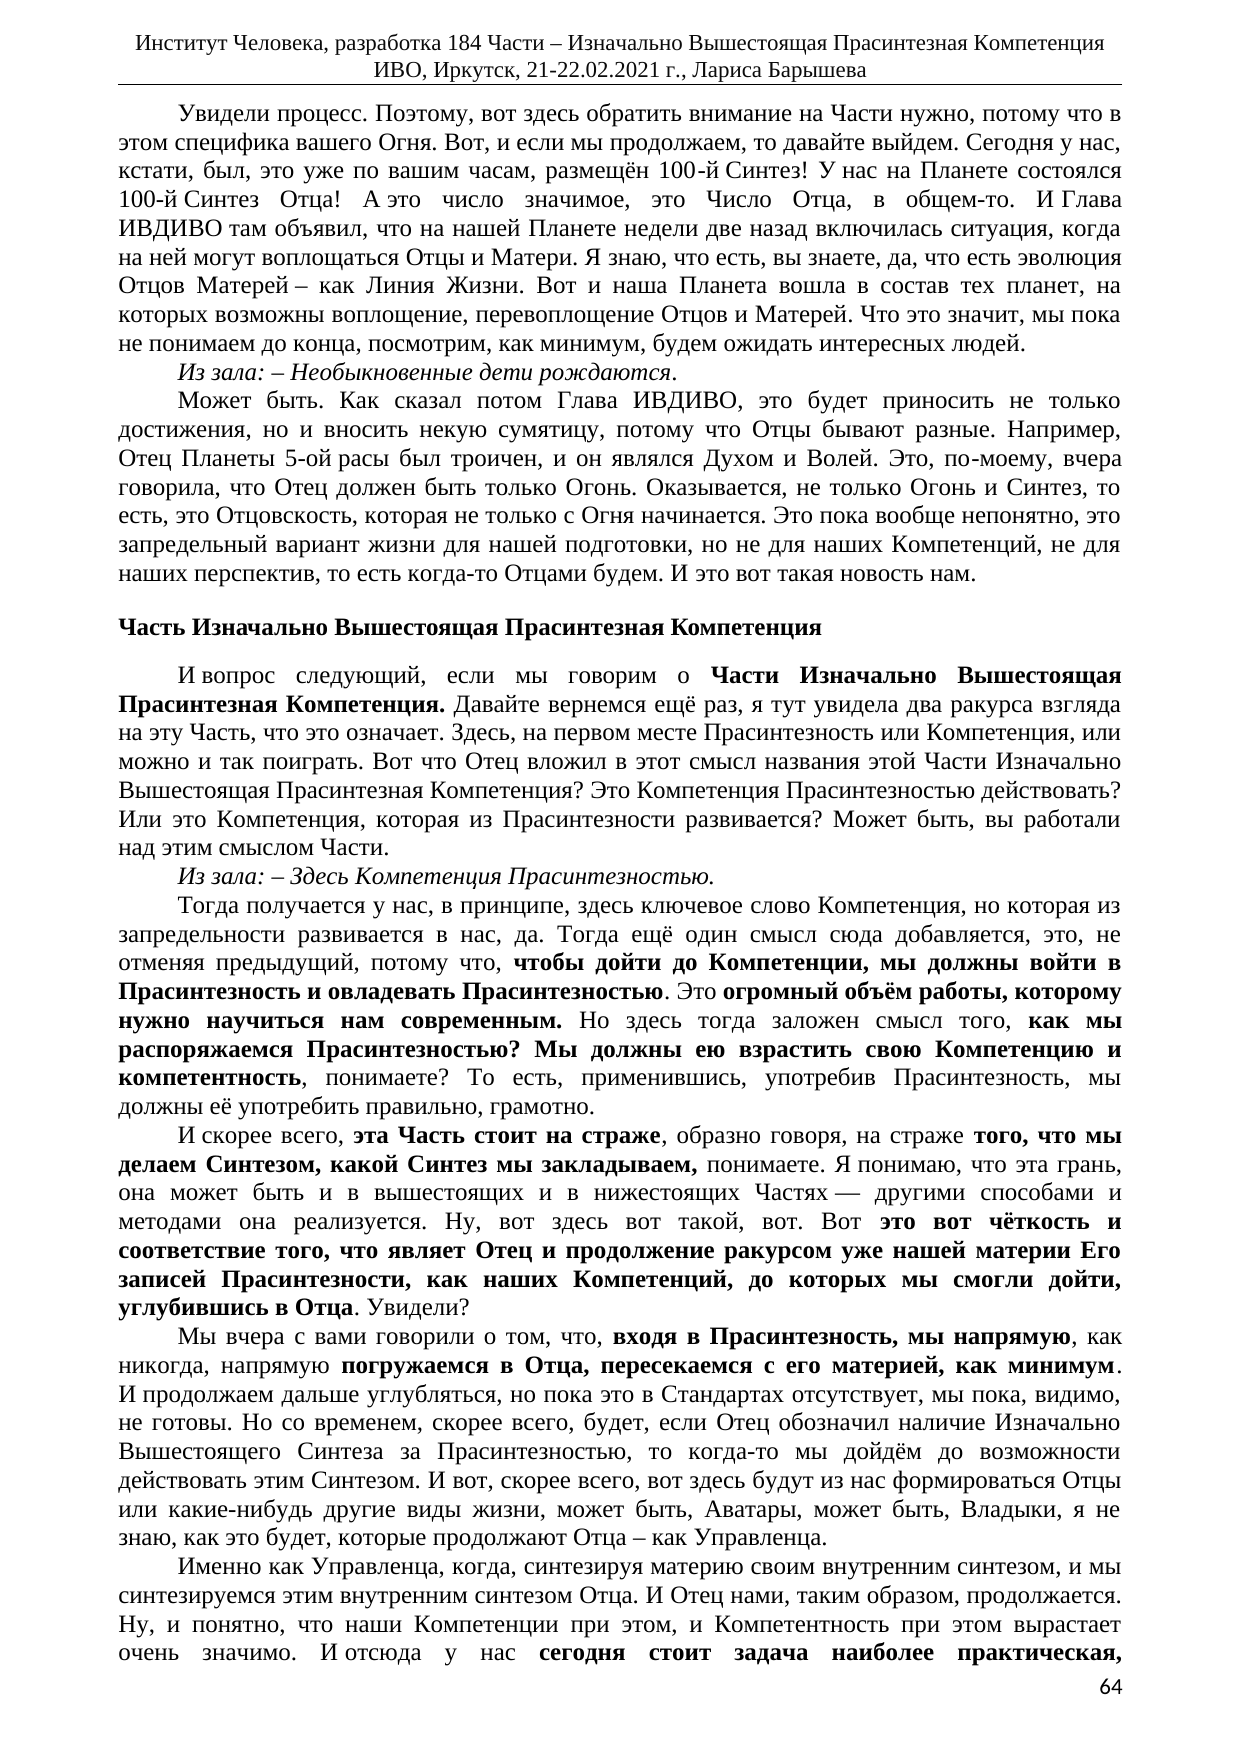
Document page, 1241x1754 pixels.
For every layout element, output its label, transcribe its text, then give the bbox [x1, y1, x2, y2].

text Мы вчера с вами говорили о том, что, входя в Прасинтезность, мы напрямую, как никогда, напрямую погружаемся в Отца, пересекаемся с его материей, как минимум. И продолжаем дальше углубляться, но пока это в Стандартах отсутствует, мы пока, видимо, не готовы. Но со временем, скорее всего, будет, если Отец обозначил наличие Изначально Вышестоящего Синтеза за Прасинтезностью, то когда-то мы дойдём до возможности действовать этим Синтезом. И вот, скорее всего, вот здесь будут из нас формироваться Отцы или какие-нибудь другие виды жизни, может быть, Аватары, может быть, Владыки, я не знаю, как это будет, которые продолжают Отца – как Управленца. [118, 1321, 1122, 1551]
text Увидели процесс. Поэтому, вот здесь обратить внимание на Части нужно, потому что в этом специфика вашего Огня. Вот, и если мы продолжаем, то давайте выйдем. Сегодня у нас, кстати, был, это уже по вашим часам, размещён 100-й Синтез! У нас на Планете состоялся 100-й Синтез Отца! А это число значимое, это Число Отца, в общем-то. И Глава ИВДИВО там объявил, что на нашей Планете недели две назад включилась ситуация, когда на ней могут воплощаться Отцы и Матери. Я знаю, что есть, вы знаете, да, что есть эволюция Отцов Матерей – как Линия Жизни. Вот и наша Планета вошла в состав тех планет, на которых возможны воплощение, перевоплощение Отцов и Матерей. Что это значит, мы пока не понимаем до конца, посмотрим, как минимум, будем ожидать интересных людей. [118, 98, 1122, 357]
text И вопрос следующий, если мы говорим о Части Изначально Вышестоящая Прасинтезная Компетенция. Давайте вернемся ещё раз, я тут увидела два ракурса взгляда на эту Часть, что это означает. Здесь, на первом месте Прасинтезность или Компетенция, или можно и так поиграть. Вот что Отец вложил в этот смысл названия этой Части Изначально Вышестоящая Прасинтезная Компетенция? Это Компетенция Прасинтезностью действовать? Или это Компетенция, которая из Прасинтезности развивается? Может быть, вы работали над этим смыслом Части. [118, 660, 1122, 861]
text И скорее всего, эта Часть стоит на страже, образно говоря, на страже того, что мы делаем Синтезом, какой Синтез мы закладываем, понимаете. Я понимаю, что эта грань, она может быть и в вышестоящих и в нижестоящих Частях — другими способами и методами она реализуется. Ну, вот здесь вот такой, вот. Вот это вот чёткость и соответствие того, что являет Отец и продолжение ракурсом уже нашей материи Его записей Прасинтезности, как наших Компетенций, до которых мы смогли дойти, углубившись в Отца. Увидели? [118, 1120, 1122, 1321]
text Из зала: – Здесь Компетенция Прасинтезностью. [118, 861, 1122, 890]
text Из зала: – Необыкновенные дети рождаются. [118, 357, 1122, 385]
text Часть Изначально Вышестоящая Прасинтезная Компетенция [118, 612, 1122, 640]
text Тогда получается у нас, в принципе, здесь ключевое слово Компетенция, но которая из запредельности развивается в нас, да. Тогда ещё один смысл сюда добавляется, это, не отменяя предыдущий, потому что, чтобы дойти до Компетенции, мы должны войти в Прасинтезность и овладевать Прасинтезностью. Это огромный объём работы, которому нужно научиться нам современным. Но здесь тогда заложен смысл того, как мы распоряжаемся Прасинтезностью? Мы должны ею взрастить свою Компетенцию и компетентность, понимаете? То есть, применившись, употребив Прасинтезность, мы должны её употребить правильно, грамотно. [118, 890, 1122, 1120]
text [118, 1551, 1122, 1666]
text Может быть. Как сказал потом Глава ИВДИВО, это будет приносить не только достижения, но и вносить некую сумятицу, потому что Отцы бывают разные. Например, Отец Планеты 5-ой расы был троичен, и он являлся Духом и Волей. Это, по-моему, вчера говорила, что Отец должен быть только Огонь. Оказывается, не только Огонь и Синтез, то есть, это Отцовскость, которая не только с Огня начинается. Это пока вообще непонятно, это запредельный вариант жизни для нашей подготовки, но не для наших Компетенций, не для наших перспектив, то есть когда-то Отцами будем. И это вот такая новость нам. [118, 385, 1122, 587]
